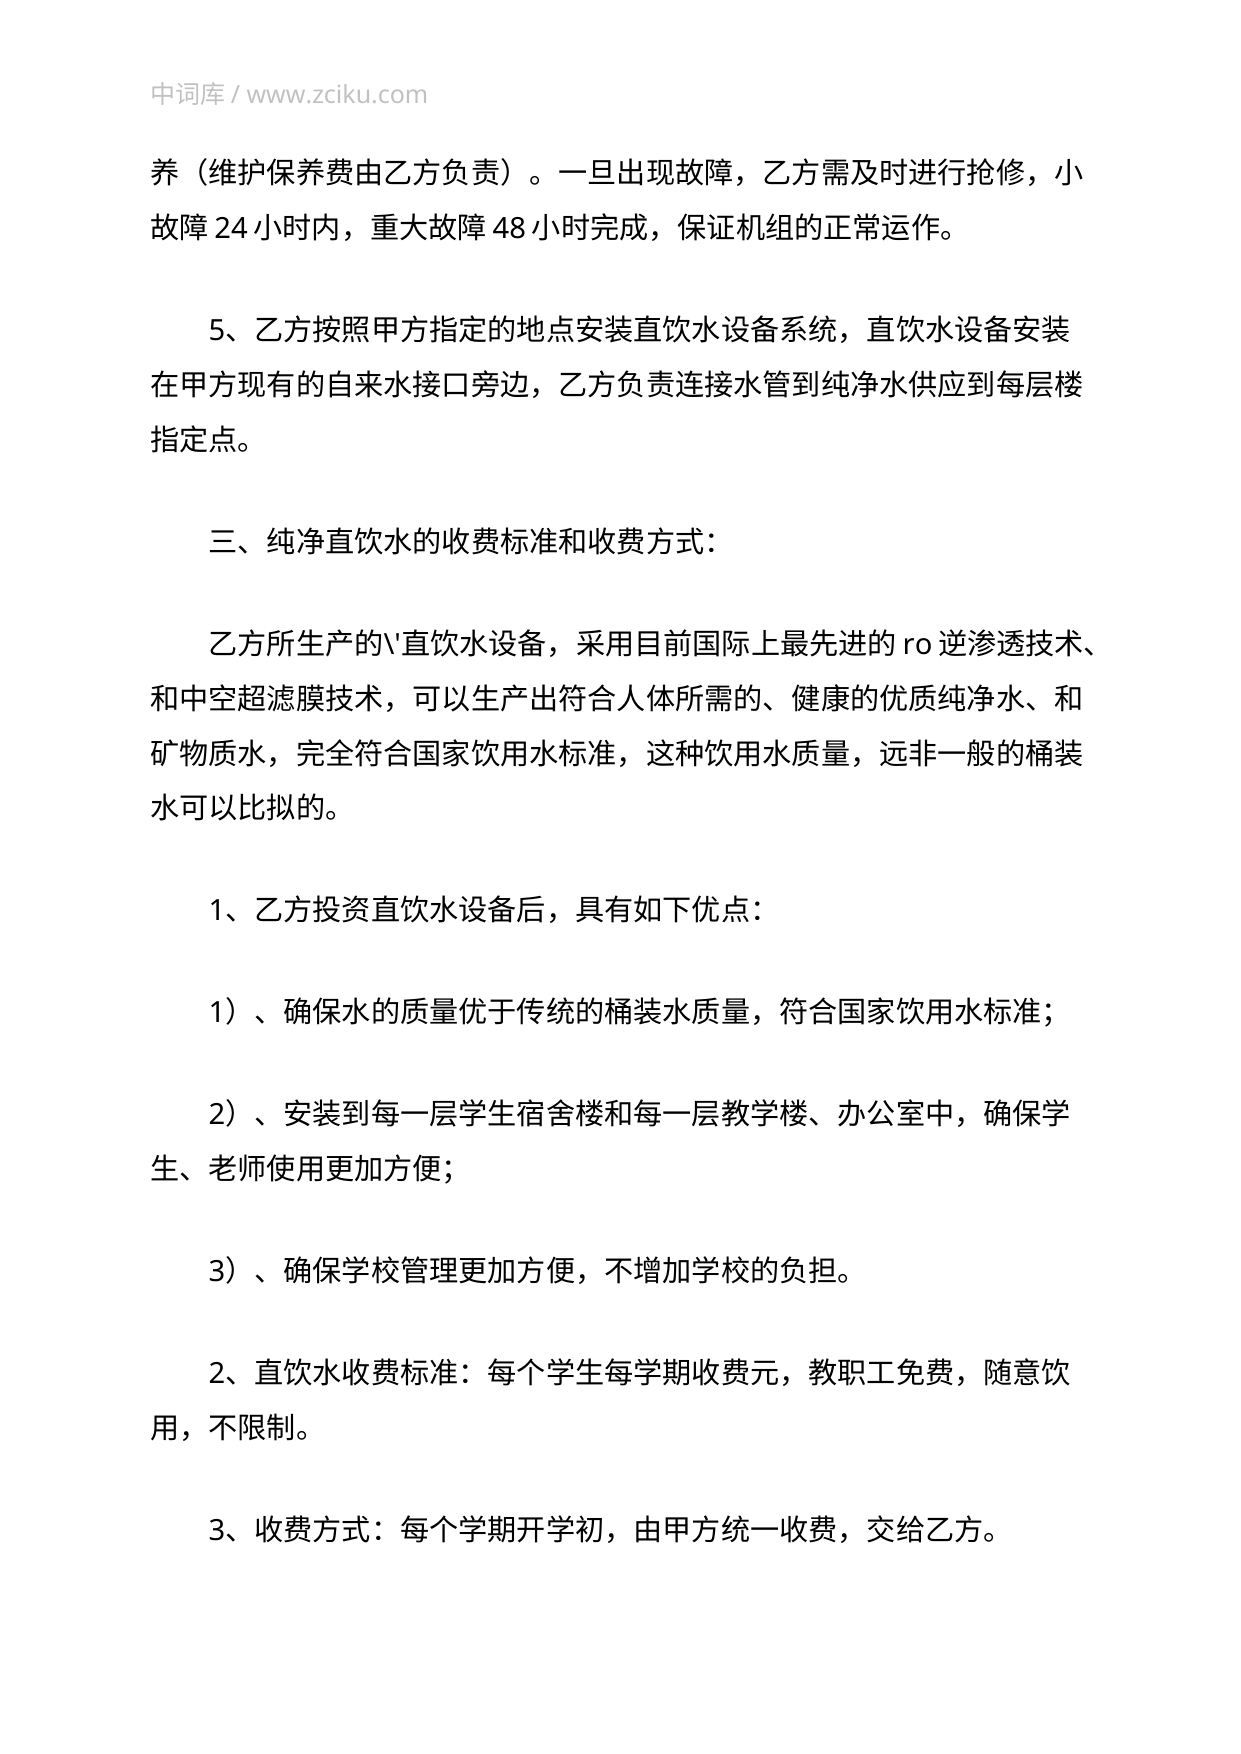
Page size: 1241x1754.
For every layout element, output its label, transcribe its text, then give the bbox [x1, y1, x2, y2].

text 3）、确保学校管理更加方便，不增加学校的负担。 [150, 1248, 1090, 1290]
text 三、纯净直饮水的收费标准和收费方式： [150, 518, 1090, 561]
text 1）、确保水的质量优于传统的桶装水质量，符合国家饮用水标准； [150, 989, 1090, 1031]
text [150, 150, 1090, 247]
text 2）、安装到每一层学生宿舍楼和每一层教学楼、办公室中，确保学生、老师使用更加方便； [150, 1091, 1090, 1188]
text 乙方所生产的\'直饮水设备，采用目前国际上最先进的ro逆渗透技术、和中空超滤膜技术，可以生产出符合人体所需的、健康的优质纯净水、和矿物质水，完全符合国家饮用水标准，这种饮用水质量，远非一般的桶装水可以比拟的。 [150, 620, 1090, 827]
text 1、乙方投资直饮水设备后，具有如下优点： [150, 887, 1090, 929]
text 2、直饮水收费标准：每个学生每学期收费元，教职工免费，随意饮用，不限制。 [150, 1349, 1090, 1447]
text 3、收费方式：每个学期开学初，由甲方统一收费，交给乙方。 [150, 1506, 1090, 1549]
text 5、乙方按照甲方指定的地点安装直饮水设备系统，直饮水设备安装在甲方现有的自来水接口旁边，乙方负责连接水管到纯净水供应到每层楼指定点。 [150, 307, 1090, 459]
